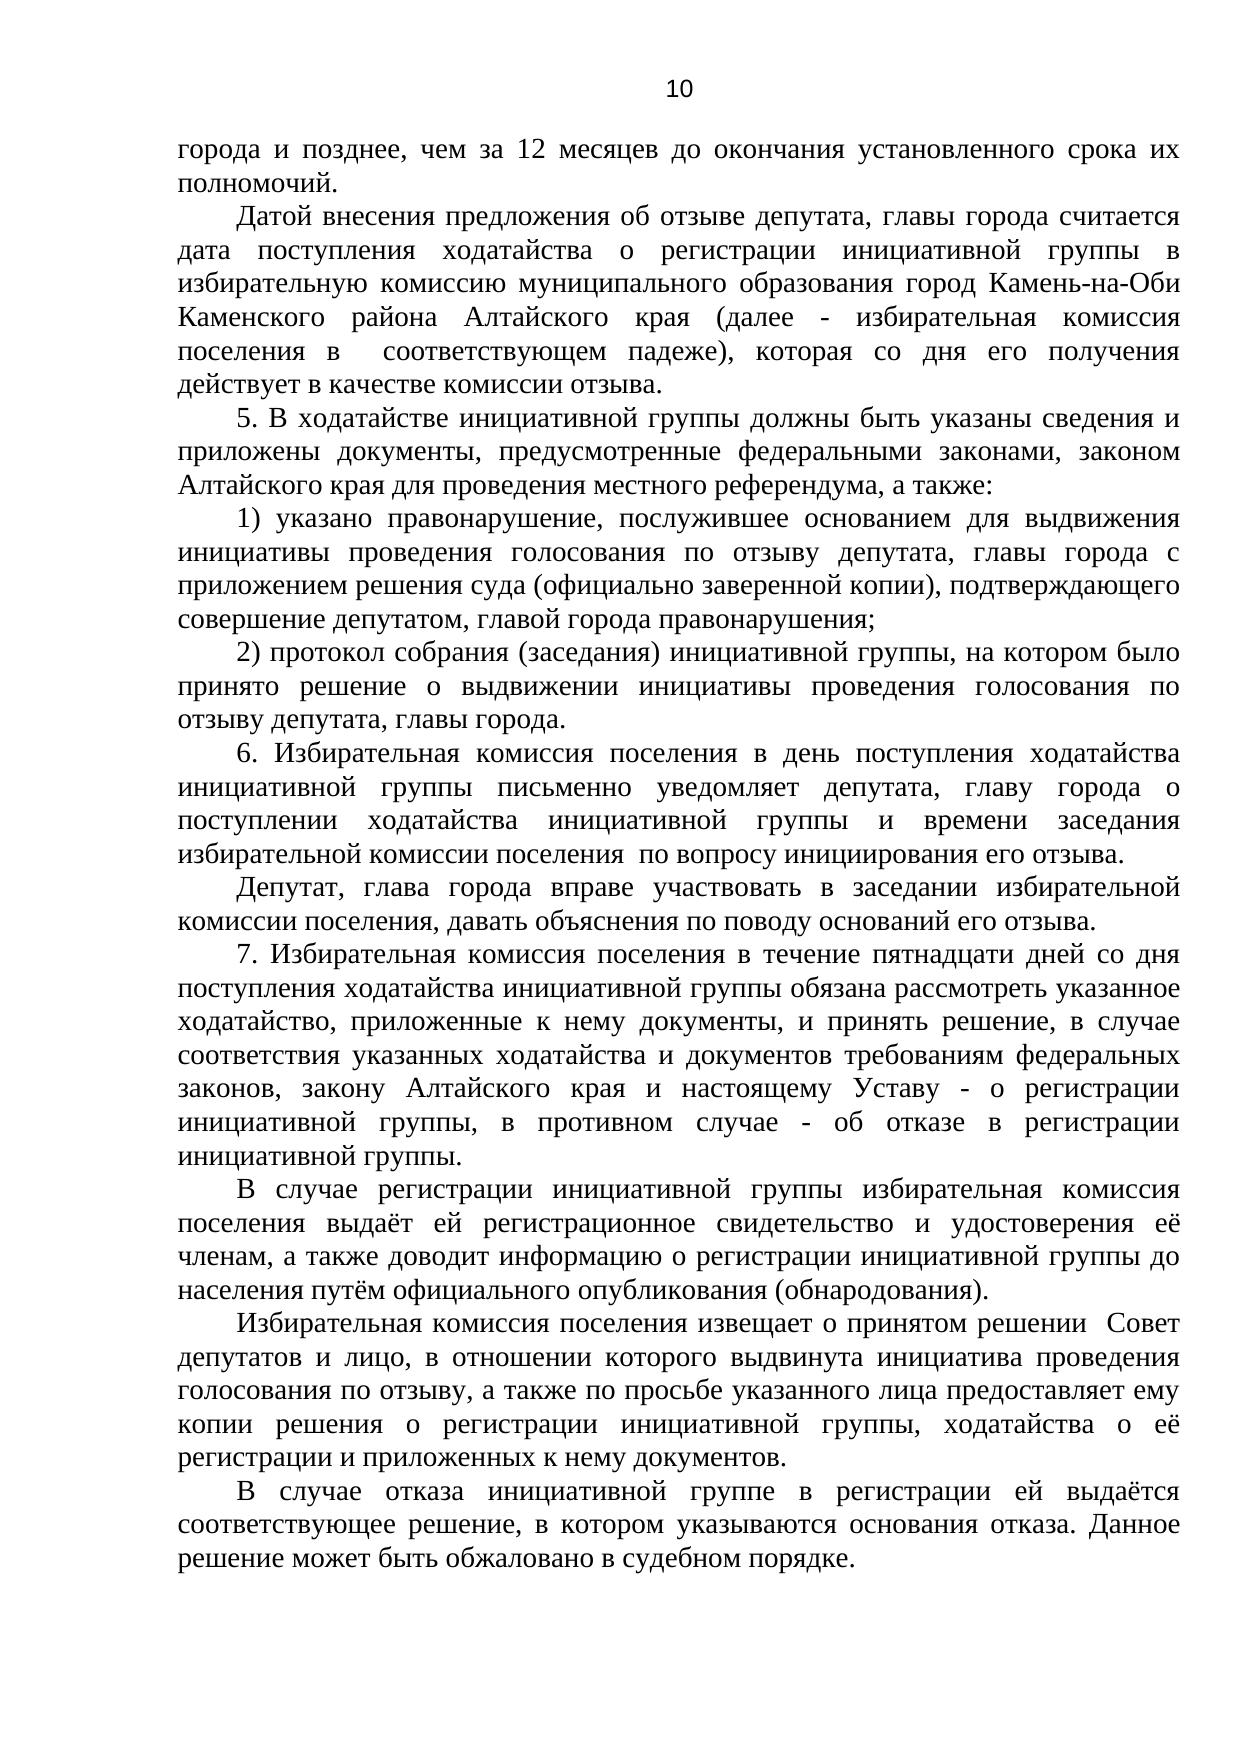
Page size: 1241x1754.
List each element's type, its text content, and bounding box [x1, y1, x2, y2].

text В случае регистрации инициативной группы избирательная комиссия поселения выдаёт ей регистрационное свидетельство и удостоверения её членам, а также доводит информацию о регистрации инициативной группы до населения путём официального опубликования (обнародования). [177, 1171, 1181, 1305]
text Депутат, глава города вправе участвовать в заседании избирательной комиссии поселения, давать объяснения по поводу оснований его отзыва. [177, 869, 1181, 936]
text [177, 131, 1181, 198]
text 1) указано правонарушение, послужившее основанием для выдвижения инициативы проведения голосования по отзыву депутата, главы города с приложением решения суда (официально заверенной копии), подтверждающего совершение депутатом, главой города правонарушения; [177, 500, 1181, 634]
text Избирательная комиссия поселения извещает о принятом решении Совет депутатов и лицо, в отношении которого выдвинута инициатива проведения голосования по отзыву, а также по просьбе указанного лица предоставляет ему копии решения о регистрации инициативной группы, ходатайства о её регистрации и приложенных к нему документов. [177, 1305, 1181, 1473]
text Датой внесения предложения об отзыве депутата, главы города считается дата поступления ходатайства о регистрации инициативной группы в избирательную комиссию муниципального образования город Камень-на-Оби Каменского района Алтайского края (далее - избирательная комиссия поселения в соответствующем падеже), которая со дня его получения действует в качестве комиссии отзыва. [177, 198, 1181, 400]
text 2) протокол собрания (заседания) инициативной группы, на котором было принято решение о выдвижении инициативы проведения голосования по отзыву депутата, главы города. [177, 634, 1181, 735]
text 6. Избирательная комиссия поселения в день поступления ходатайства инициативной группы письменно уведомляет депутата, главу города о поступлении ходатайства инициативной группы и времени заседания избирательной комиссии поселения по вопросу инициирования его отзыва. [177, 735, 1181, 869]
text 7. Избирательная комиссия поселения в течение пятнадцати дней со дня поступления ходатайства инициативной группы обязана рассмотреть указанное ходатайство, приложенные к нему документы, и принять решение, в случае соответствия указанных ходатайства и документов требованиям федеральных законов, закону Алтайского края и настоящему Уставу - о регистрации инициативной группы, в противном случае - об отказе в регистрации инициативной группы. [177, 936, 1181, 1171]
text 5. В ходатайстве инициативной группы должны быть указаны сведения и приложены документы, предусмотренные федеральными законами, законом Алтайского края для проведения местного референдума, а также: [177, 400, 1181, 500]
text В случае отказа инициативной группе в регистрации ей выдаётся соответствующее решение, в котором указываются основания отказа. Данное решение может быть обжаловано в судебном порядке. [177, 1473, 1181, 1574]
